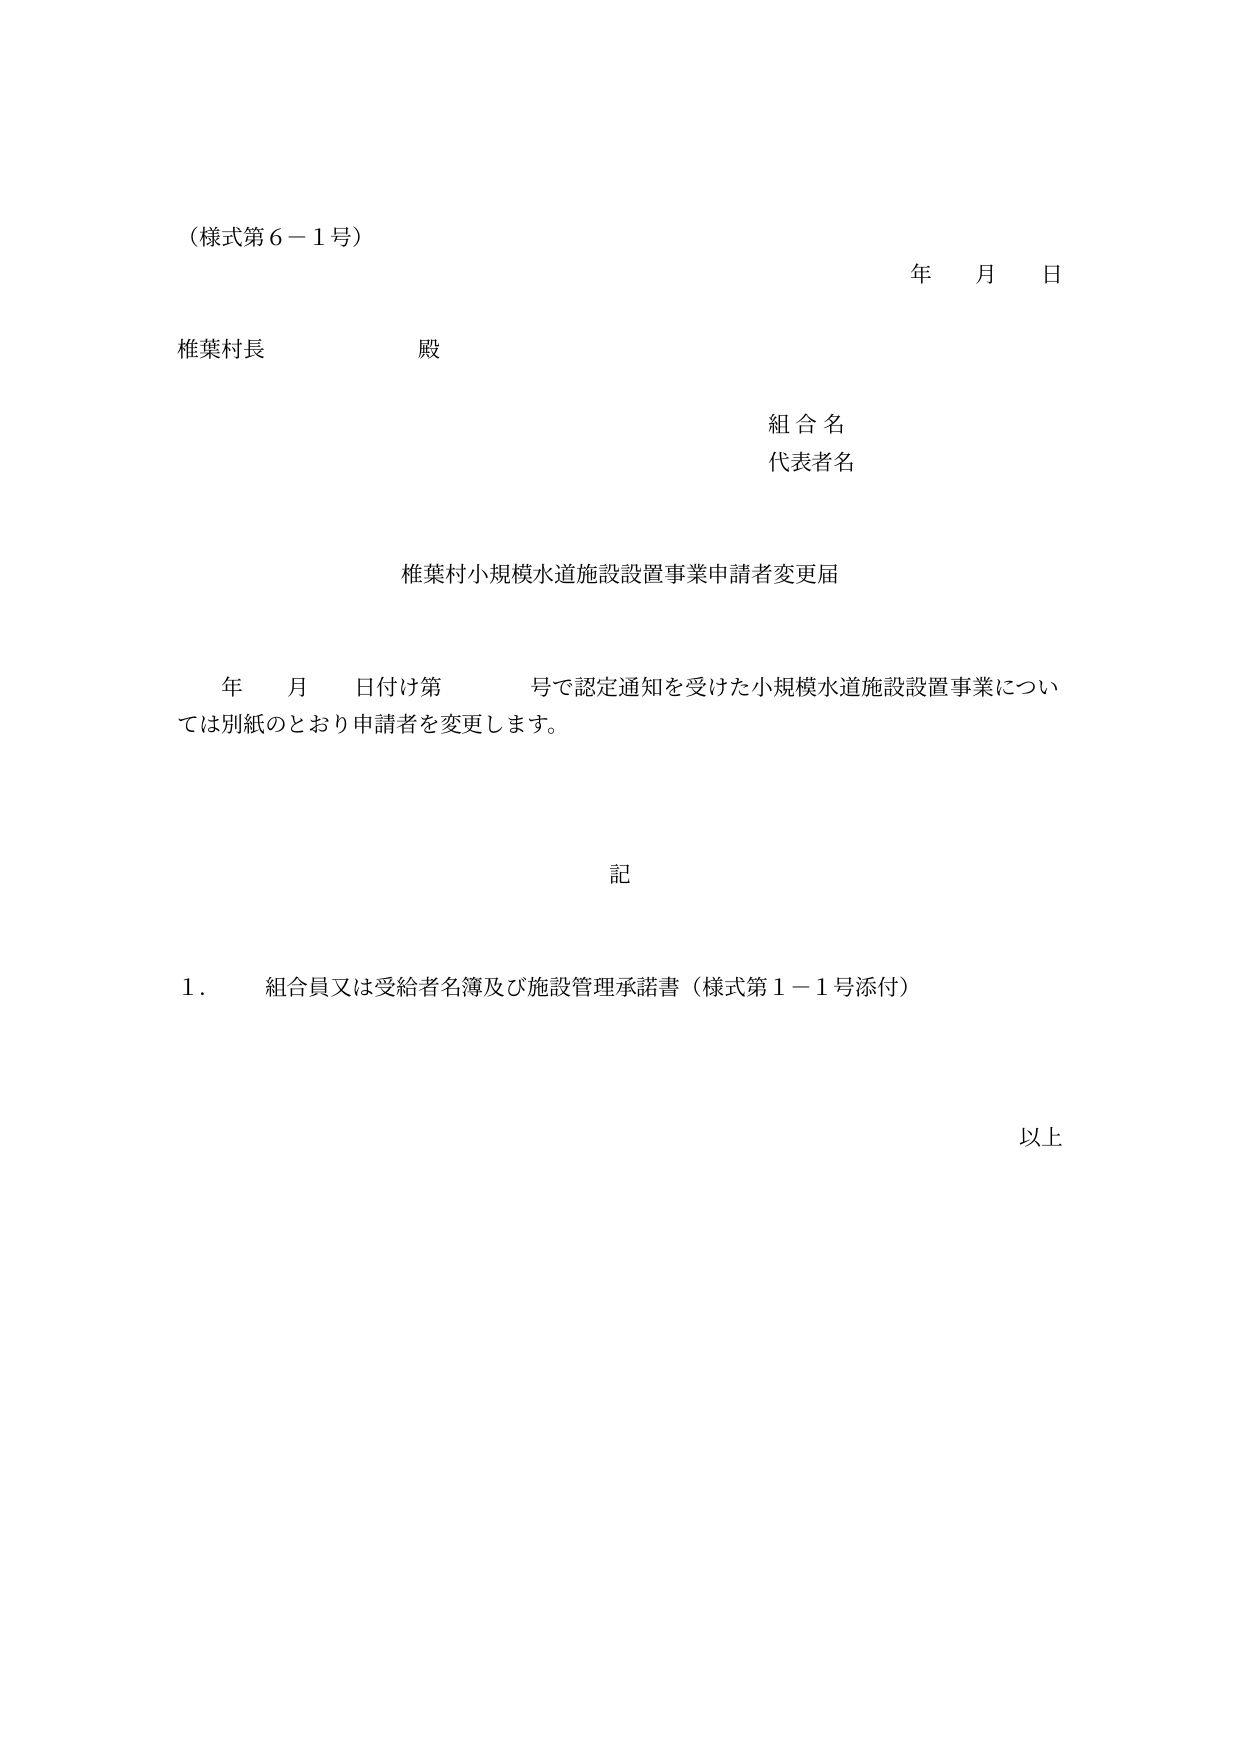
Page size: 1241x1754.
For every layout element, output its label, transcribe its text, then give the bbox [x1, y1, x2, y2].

text 椎葉村小規模水道施設設置事業申請者変更届 [177, 554, 1063, 592]
text 椎葉村長 殿 [177, 329, 1063, 367]
text （様式第６－１号） [177, 217, 1063, 254]
text 年 月 日付け第 号で認定通知を受けた小規模水道施設設置事業については別紙のとおり申請者を変更します。 [177, 667, 1063, 742]
text 代表者名 [177, 442, 1063, 479]
text 組 合 名 [177, 404, 1063, 442]
subtitle 記 [177, 854, 1063, 892]
text 年 月 日 [177, 254, 1063, 292]
text 以上 [177, 1117, 1063, 1154]
list 組合員又は受給者名簿及び施設管理承諾書（様式第１－１号添付） [177, 967, 1063, 1004]
